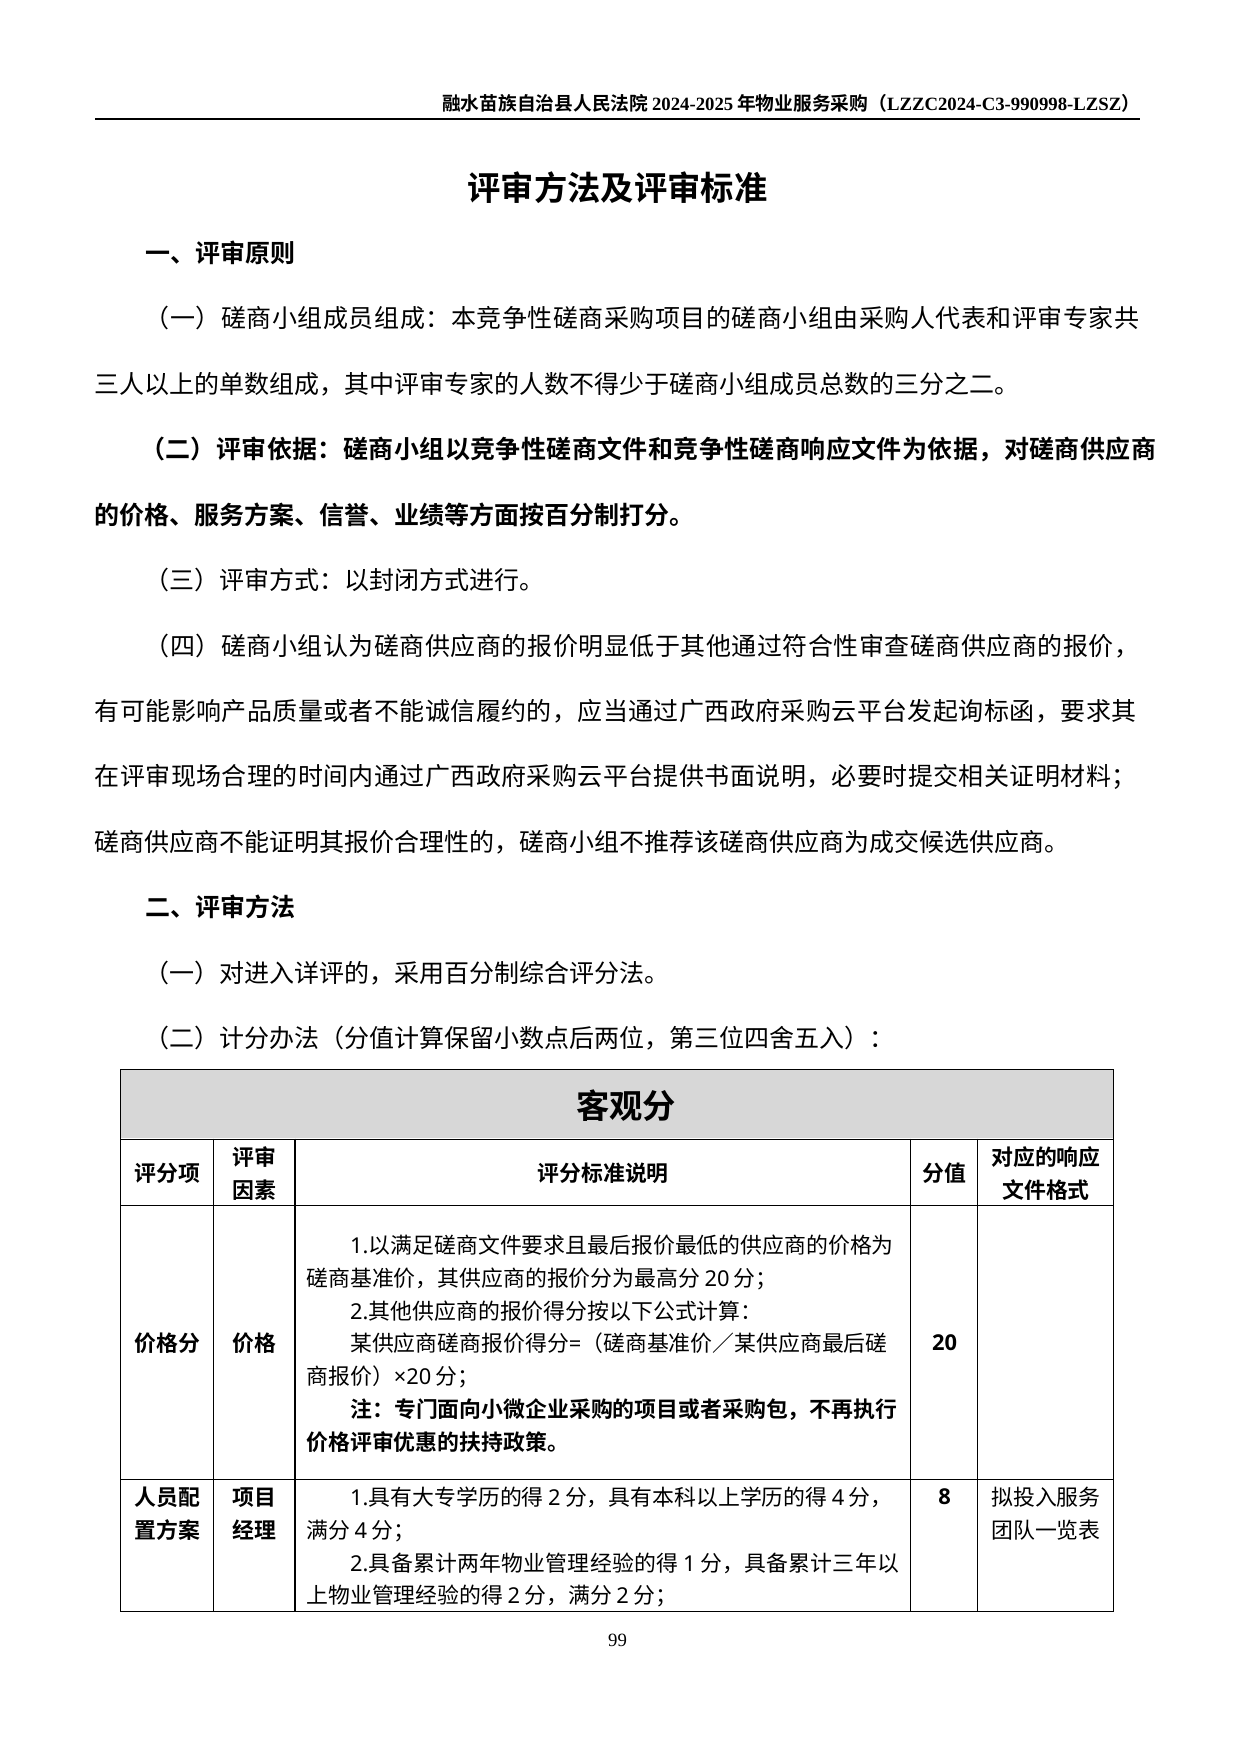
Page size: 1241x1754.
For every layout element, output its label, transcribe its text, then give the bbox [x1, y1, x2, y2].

table_cell 对应的响应文件格式 [978, 1140, 1113, 1205]
text 评审方法及评审标准 [94, 153, 1140, 219]
table_cell 价格 [214, 1206, 294, 1479]
text （四）磋商小组认为磋商供应商的报价明显低于其他通过符合性审查磋商供应商的报价，有可能影响产品质量或者不能诚信履约的，应当通过广西政府采购云平台发起询标函，要求其在评审现场合理的时间内通过广西政府采购云平台提供书面说明，必要时提交相关证明材料；磋商供应商不能证明其报价合理性的，磋商小组不推荐该磋商供应商为成交候选供应商。 [94, 611, 1140, 873]
table_cell 评分项 [121, 1140, 213, 1205]
table_header 客观分 [121, 1070, 1113, 1138]
table_cell 分值 [911, 1140, 977, 1205]
text 二、评审方法 [94, 873, 1140, 938]
table_cell 项目经理 [214, 1480, 294, 1611]
text （一）对进入详评的，采用百分制综合评分法。 [94, 938, 1140, 1004]
text （二）计分办法（分值计算保留小数点后两位，第三位四舍五入）： [94, 1004, 1140, 1069]
text 一、评审原则 [94, 219, 1140, 284]
table_cell 评分标准说明 [296, 1140, 910, 1205]
table_cell 1.以满足磋商文件要求且最后报价最低的供应商的价格为磋商基准价，其供应商的报价分为最高分20分； 2.其他供应商的报价得分按以下公式计算： 某供应商磋商报价得分=（磋商基准价／某供应商最后磋商报价）×20分； 注：专门面向小微企业采购的项目或者采购包，不再执行价格评审优惠的扶持政策。 [296, 1206, 910, 1479]
table_cell 20 [911, 1206, 977, 1479]
text （二）评审依据：磋商小组以竞争性磋商文件和竞争性磋商响应文件为依据，对磋商供应商的价格、服务方案、信誉、业绩等方面按百分制打分。 [94, 415, 1157, 546]
table_cell 8 [911, 1480, 977, 1611]
table_cell 人员配置方案 [121, 1480, 213, 1611]
table_cell 评审因素 [214, 1140, 294, 1205]
text （一）磋商小组成员组成：本竞争性磋商采购项目的磋商小组由采购人代表和评审专家共三人以上的单数组成，其中评审专家的人数不得少于磋商小组成员总数的三分之二。 [94, 284, 1140, 415]
table_cell 拟投入服务团队一览表 [978, 1480, 1113, 1611]
table_cell [978, 1206, 1113, 1479]
table_cell 1.具有大专学历的得2分，具有本科以上学历的得4分，满分4分； 2.具备累计两年物业管理经验的得1分，具备累计三年以上物业管理经验的得2分，满分2分； 3.承诺具有累计一年会务保障经验的得1分；承诺具有累计两年以上会务保障经验的得2分，满分2分。 注：供应商提供以下材料： （1）供应商提供项目经理为本公司正式员工的相关证明材料（如劳动合同、协议等），否则该人员不予计分； （2）项目经理学历、物业管理工作经验证明材料，提供不全的，对应加分项不予计分。 （3）会务保障经验在《拟投入服务团队一览表》中响应人员素质信息，无需提供相关证明材料。 [296, 1480, 910, 1611]
table_cell 价格分 [121, 1206, 213, 1479]
text （三）评审方式：以封闭方式进行。 [94, 546, 1140, 611]
